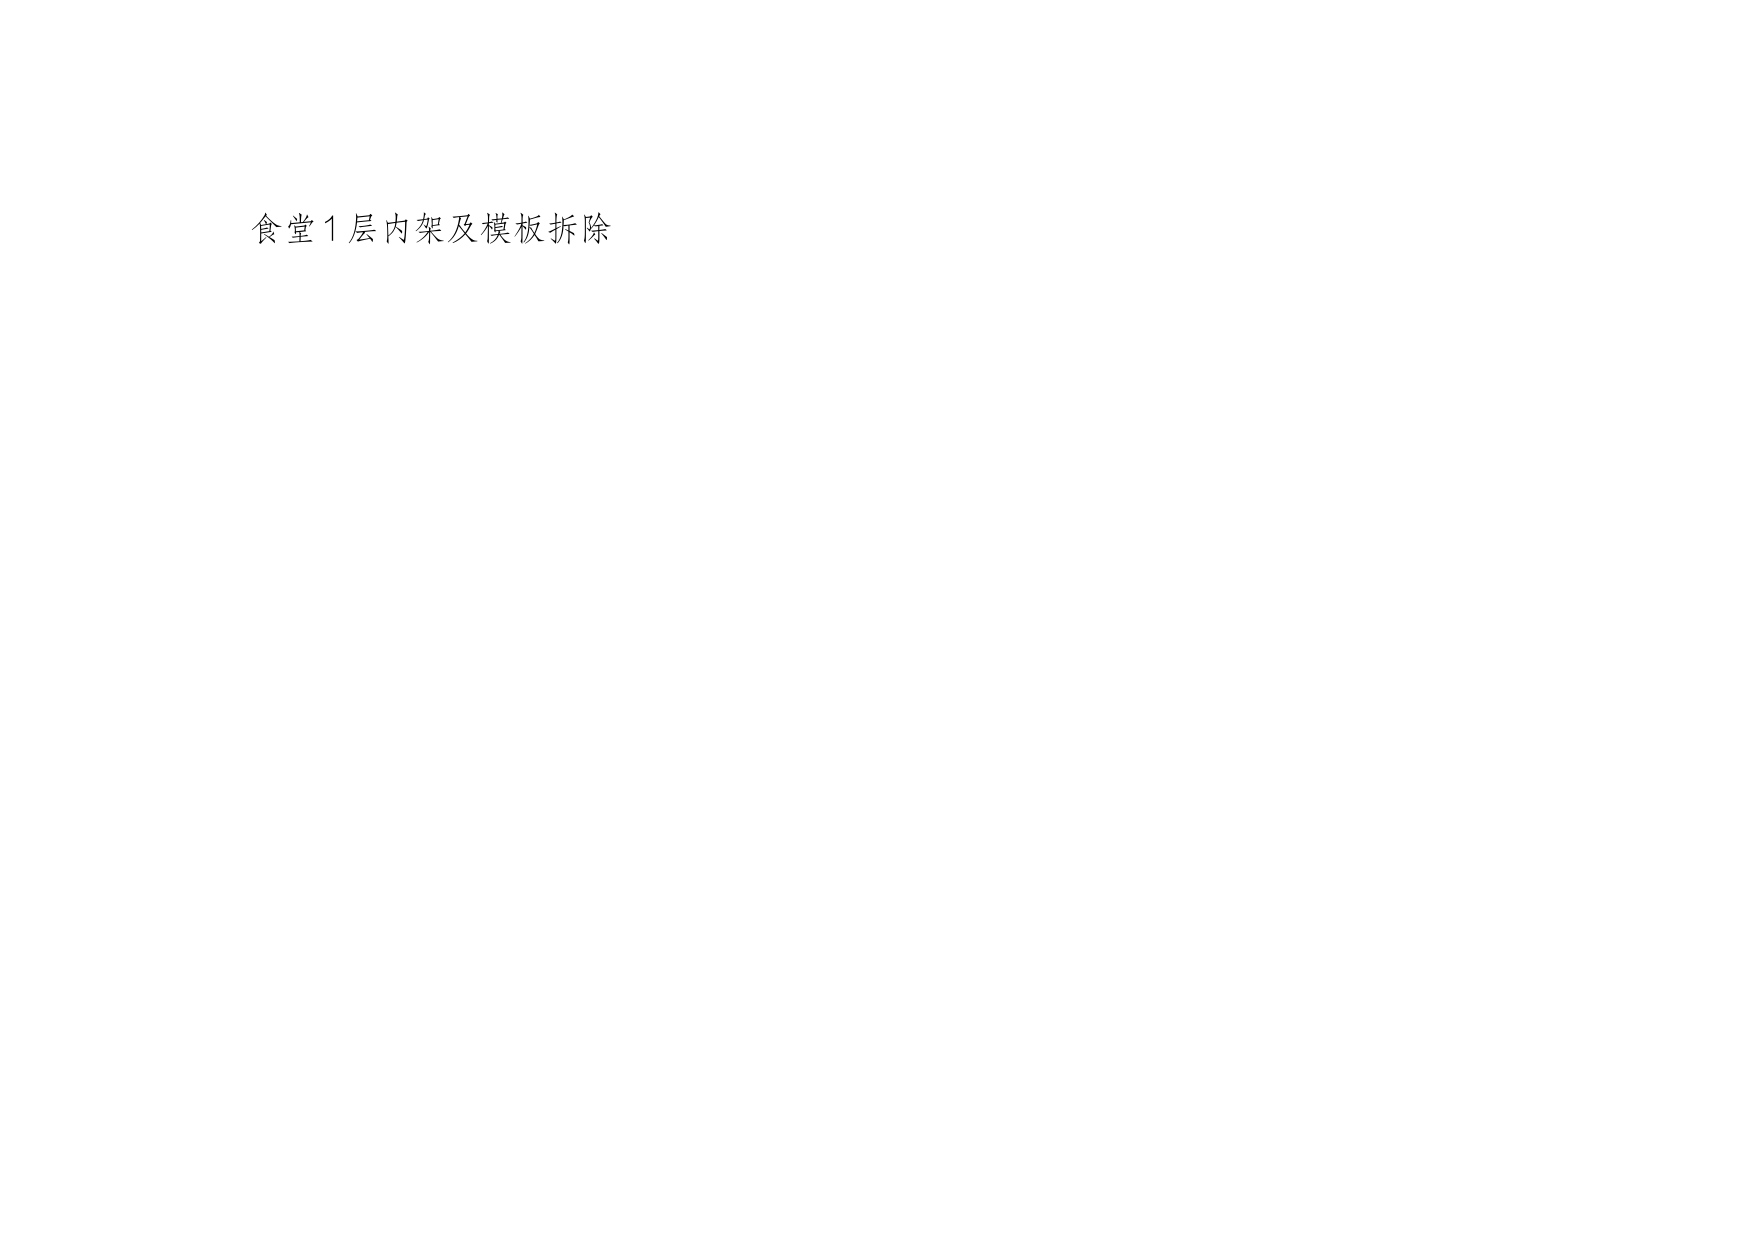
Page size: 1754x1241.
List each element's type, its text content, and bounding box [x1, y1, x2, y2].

list 食堂1层内架及模板拆除 [150, 198, 1604, 263]
